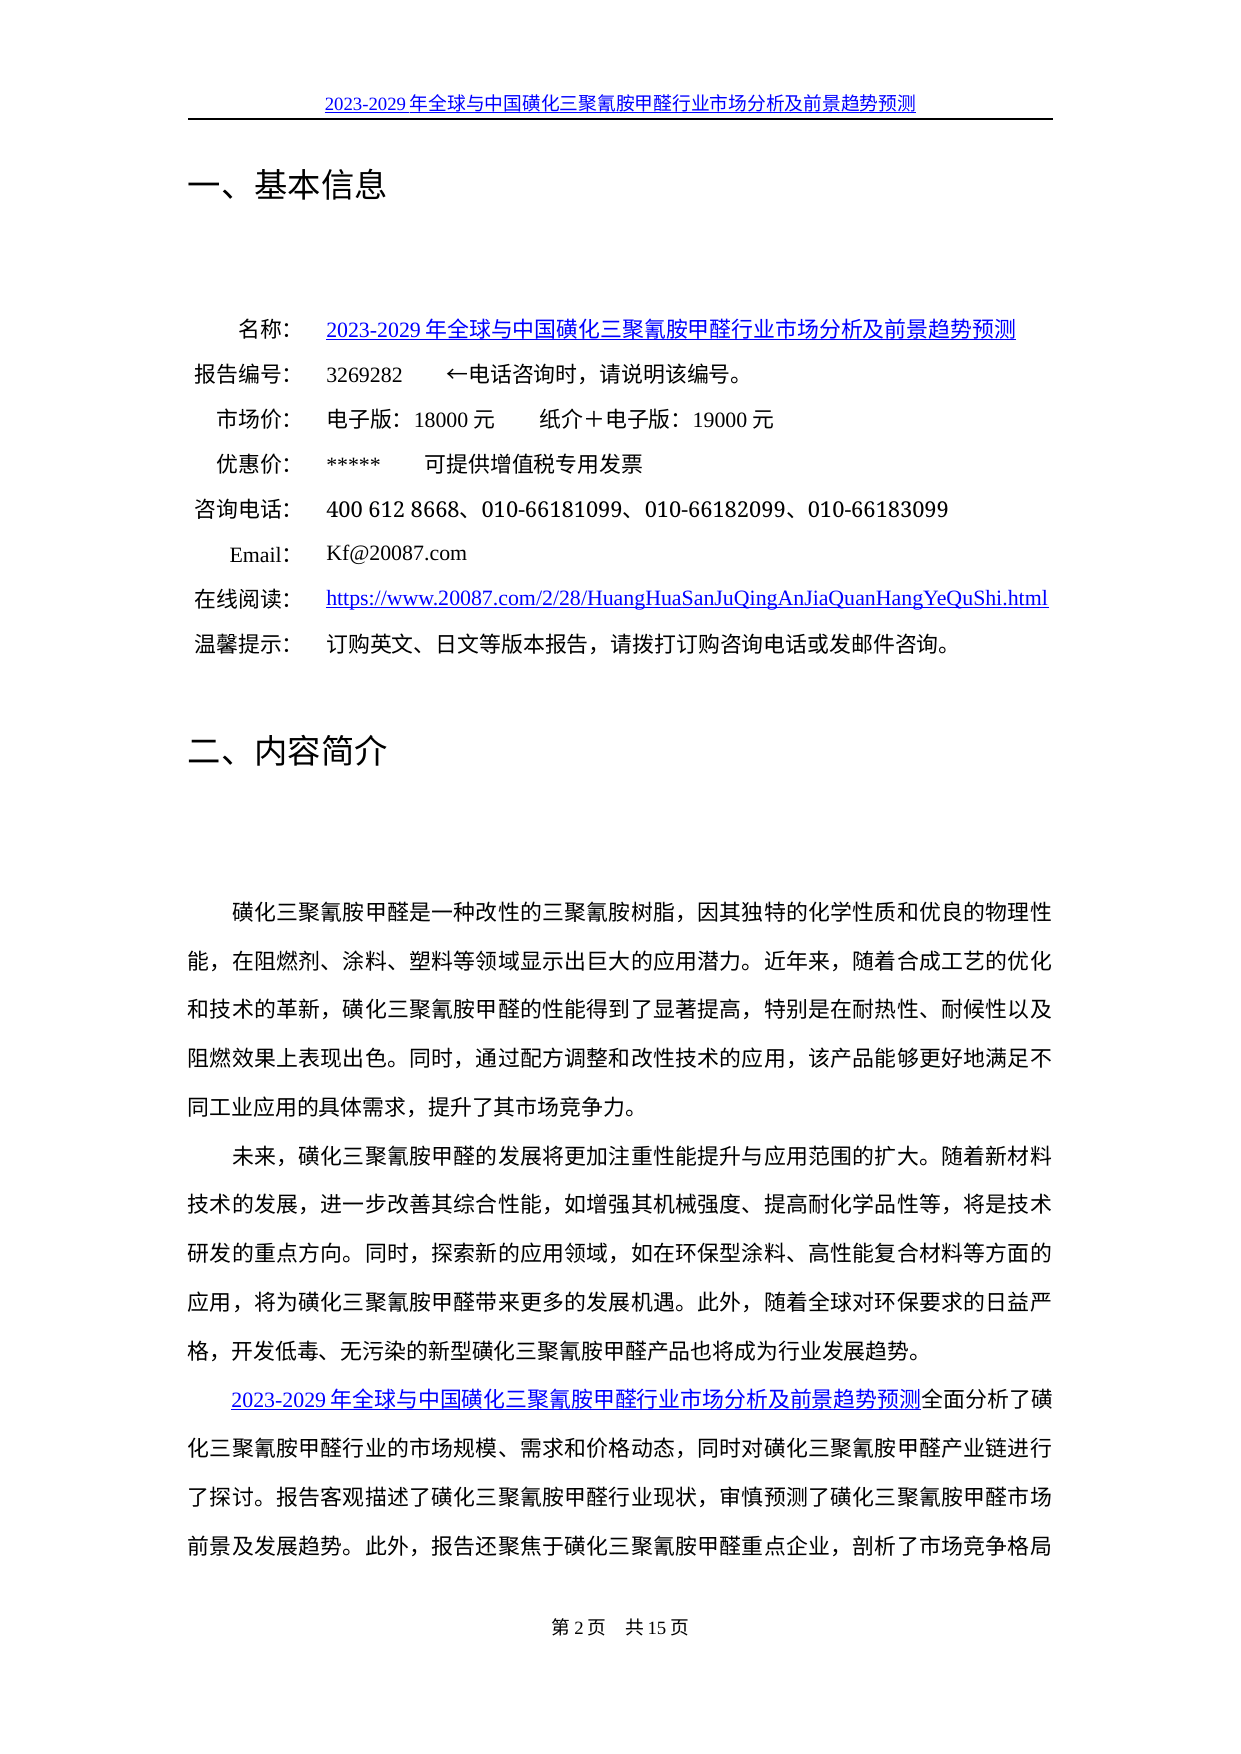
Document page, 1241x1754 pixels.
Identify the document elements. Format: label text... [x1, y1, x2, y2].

table_cell Email： [167, 537, 315, 582]
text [187, 894, 1053, 1561]
table_cell 在线阅读： [167, 582, 315, 627]
table_header 名称： [167, 312, 315, 357]
table_cell 咨询电话： [167, 492, 315, 537]
table_cell ***** 可提供增值税专用发票 [315, 447, 1073, 492]
table_cell 电子版：18000 元 纸介＋电子版：19000 元 [315, 402, 1073, 447]
table_cell [315, 582, 1073, 627]
table_header 2023-2029年全球与中国磺化三聚氰胺甲醛行业市场分析及前景趋势预测 [315, 312, 1073, 357]
table_cell 优惠价： [167, 447, 315, 492]
table_cell Kf@20087.com [315, 537, 1073, 582]
table_cell 订购英文、日文等版本报告，请拨打订购咨询电话或发邮件咨询。 [315, 627, 1073, 672]
table_cell 报告编号： [167, 357, 315, 402]
table_cell 3269282 ←电话咨询时，请说明该编号。 [315, 357, 1073, 402]
table_cell 温馨提示： [167, 627, 315, 672]
table_cell 400 612 8668、010-66181099、010-66182099、010-66183099 [315, 492, 1073, 537]
table_cell 市场价： [167, 402, 315, 447]
title 一、基本信息 [187, 150, 1053, 215]
title 二、内容简介 [187, 717, 1053, 782]
